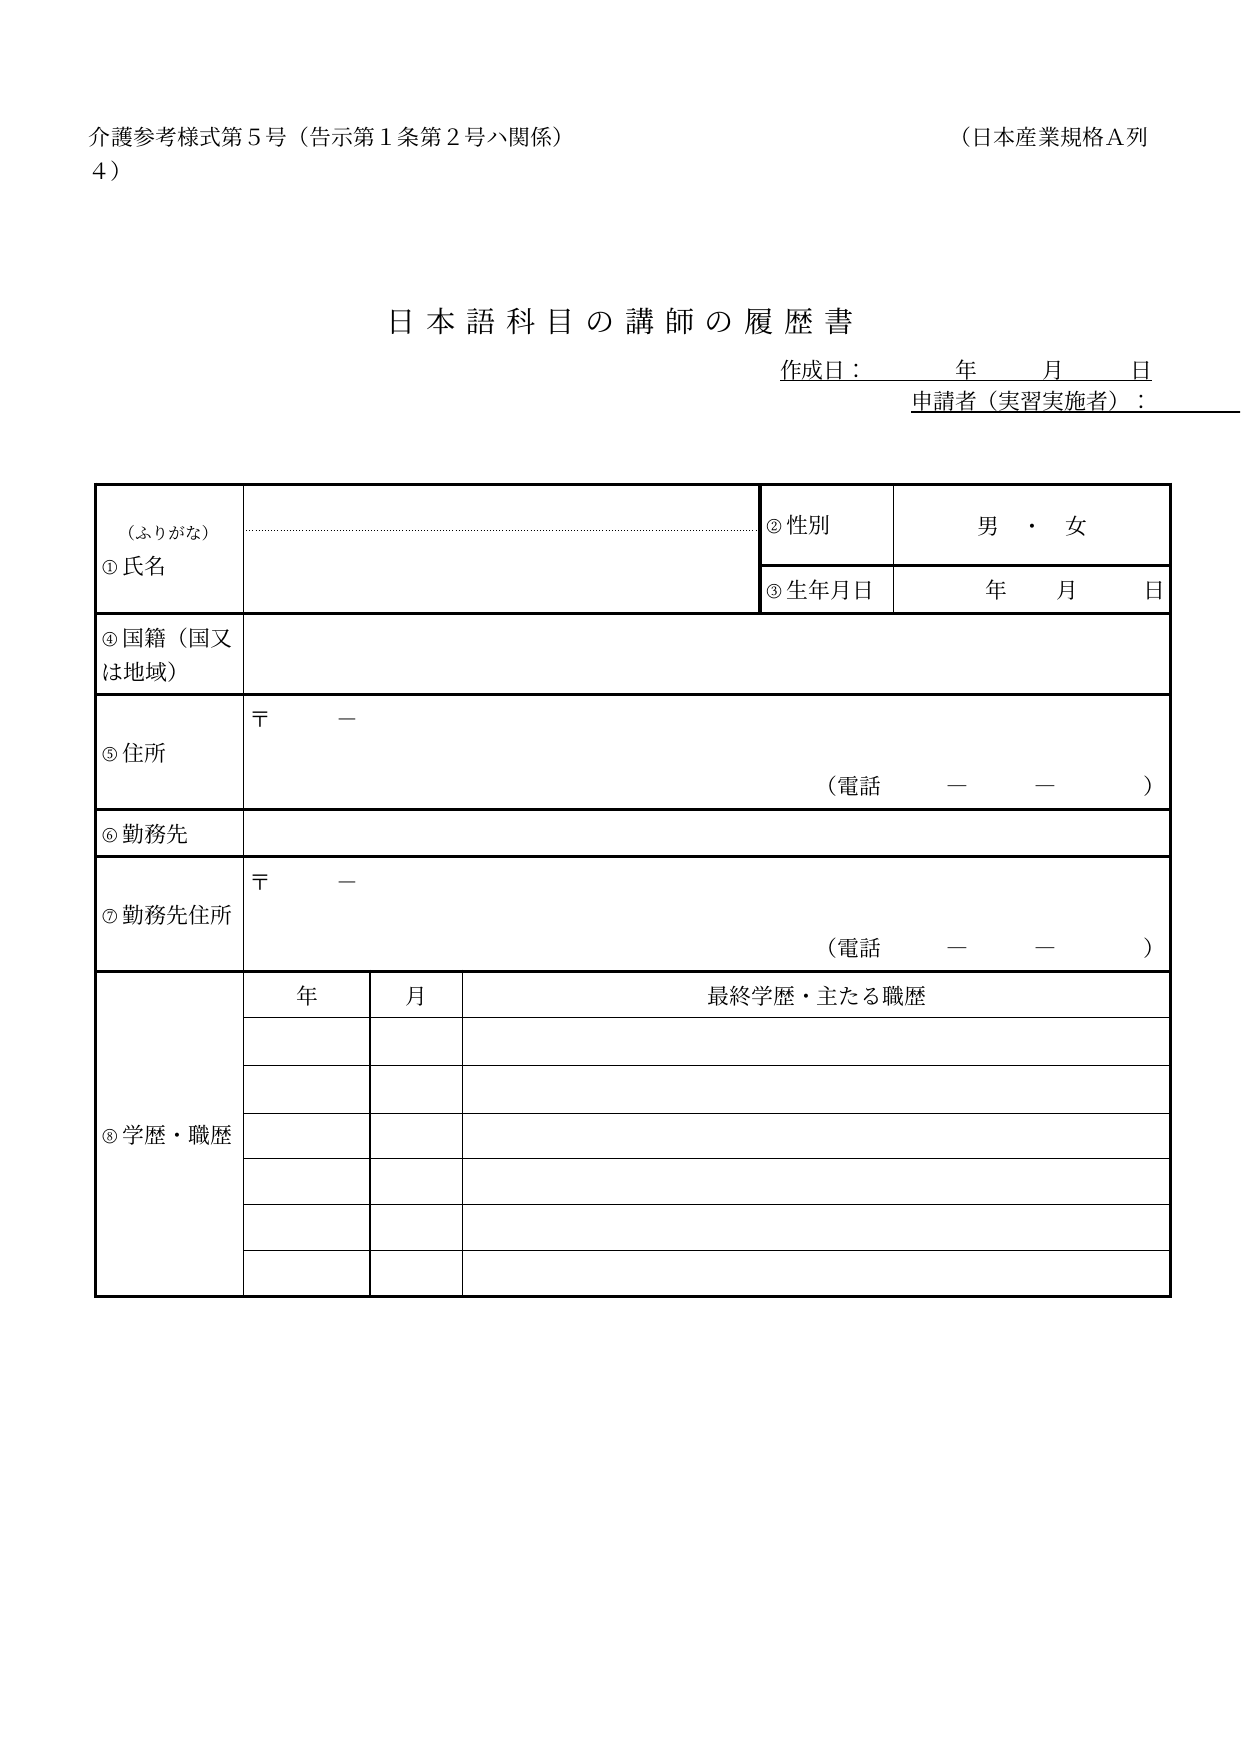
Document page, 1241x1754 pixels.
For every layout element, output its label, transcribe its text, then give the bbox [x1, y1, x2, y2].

table_cell [244, 1251, 369, 1295]
table_cell 年 [244, 973, 369, 1017]
table_header [244, 486, 758, 530]
table_cell 〒 － （電話 ― ― ） [244, 696, 1169, 807]
table_cell [244, 1018, 369, 1065]
table_cell [371, 1159, 462, 1204]
table_cell [463, 1251, 1169, 1295]
table_cell 月 [371, 973, 462, 1017]
table_cell [463, 1205, 1169, 1249]
table_cell ⑤住所 [97, 696, 243, 807]
table_cell [244, 1205, 369, 1249]
table_cell [371, 1018, 462, 1065]
table_cell ④国籍（国又は地域） [97, 615, 243, 693]
table_cell [463, 1018, 1169, 1065]
table_cell [463, 1066, 1169, 1113]
text 作成日： 年 月 日 [89, 353, 1152, 384]
text 介護参考様式第５号（告示第１条第２号ハ関係） （日本産業規格Ａ列４） [89, 119, 1152, 186]
text 日本語科目の講師の履歴書 [89, 286, 1152, 353]
table_cell ③生年月日 [762, 567, 893, 612]
table_cell [244, 1066, 369, 1113]
table_cell [244, 530, 758, 612]
table_cell [244, 1159, 369, 1204]
table_cell ⑦勤務先住所 [97, 858, 243, 969]
table_cell [463, 1159, 1169, 1204]
table_cell [244, 811, 1169, 855]
table_cell [463, 1114, 1169, 1158]
text 申請者（実習実施者）： [89, 384, 1152, 416]
table_cell 〒 － （電話 ― ― ） [244, 858, 1169, 969]
table_cell [371, 1205, 462, 1249]
table_cell [371, 1251, 462, 1295]
table_cell 最終学歴・主たる職歴 [463, 973, 1169, 1017]
table_cell 年 月 日 [894, 567, 1169, 612]
table_cell ⑧学歴・職歴 [97, 973, 243, 1295]
table_cell [371, 1114, 462, 1158]
table_cell ⑥勤務先 [97, 811, 243, 855]
table_cell [371, 1066, 462, 1113]
table_cell [244, 1114, 369, 1158]
table_cell [244, 615, 1169, 693]
table_header 男 ・ 女 [894, 486, 1169, 563]
table_header ②性別 [762, 486, 893, 563]
table_header （ふりがな） ①氏名 [97, 486, 243, 612]
